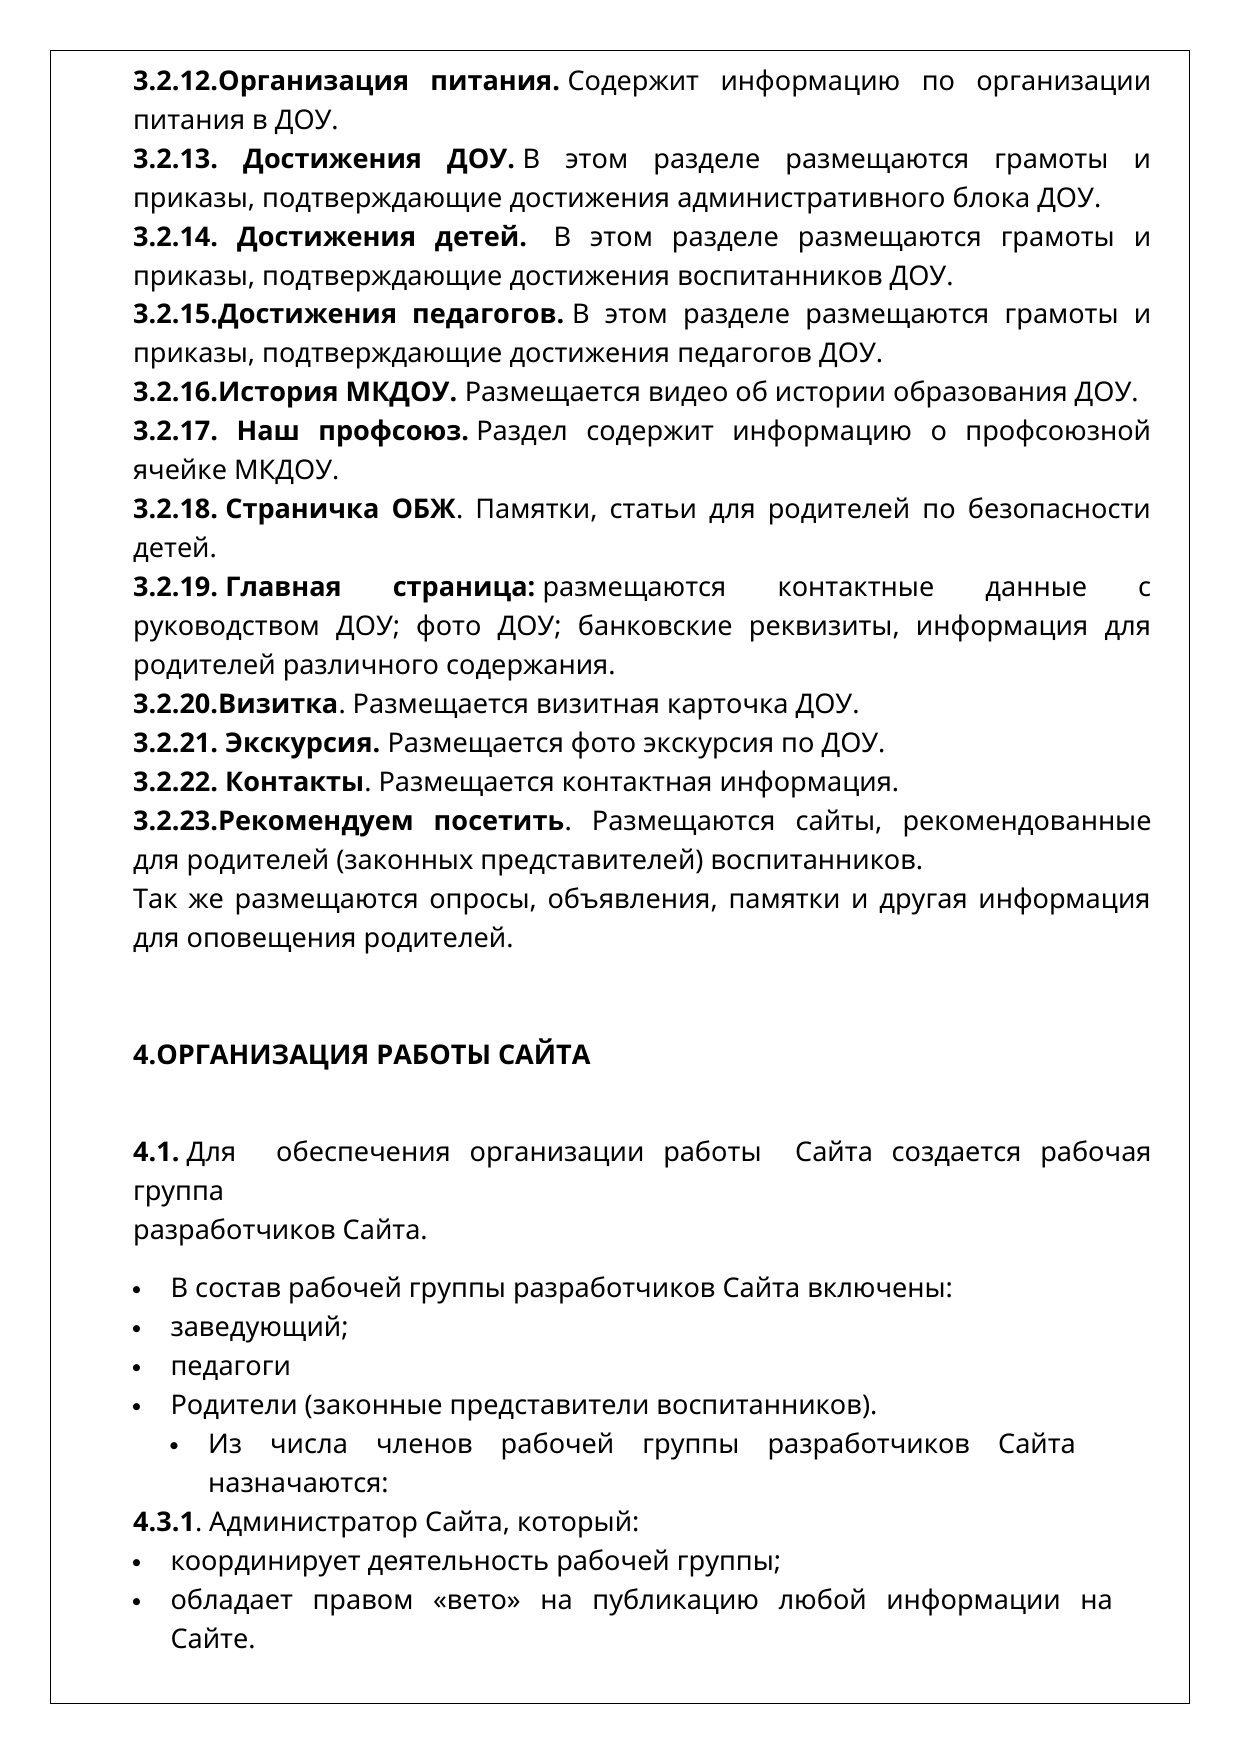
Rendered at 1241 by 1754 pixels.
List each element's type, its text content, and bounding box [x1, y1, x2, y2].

list Родители (законные представители воспитанников). [133, 1384, 1114, 1423]
text 3.2.15.Достижения педагогов. В этом разделе размещаются грамоты и приказы, подтверждающие достижения педагогов ДОУ. [133, 293, 1152, 371]
text 4.3.1. Администратор Сайта, который: [133, 1501, 1152, 1539]
text 4.ОРГАНИЗАЦИЯ РАБОТЫ САЙТА [133, 1033, 1152, 1072]
text разработчиков Сайта. [133, 1208, 1152, 1247]
text 3.2.16.История МКДОУ. Размещается видео об истории образования ДОУ. [133, 371, 1152, 410]
list Из числа членов рабочей группы разработчиков Сайта назначаются: [170, 1423, 1077, 1501]
list координирует деятельность рабочей группы; [133, 1539, 1114, 1578]
text 3.2.23.Рекомендуем посетить. Размещаются сайты, рекомендованные для родителей (законных представителей) воспитанников. [133, 799, 1152, 877]
text 3.2.21. Экскурсия. Размещается фото экскурсия по ДОУ. [133, 721, 1152, 760]
text 3.2.22. Контакты. Размещается контактная информация. [133, 760, 1152, 799]
list заведующий; [133, 1306, 1114, 1345]
text 3.2.19. Главная страница: размещаются контактные данные с руководством ДОУ; фото ДОУ; банковские реквизиты, информация для родителей различного содержания. [133, 566, 1152, 682]
list педагоги [133, 1345, 1114, 1384]
text Так же размещаются опросы, объявления, памятки и другая информация для оповещения родителей. [133, 877, 1152, 955]
text 3.2.20.Визитка. Размещается визитная карточка ДОУ. [133, 682, 1152, 721]
text 3.2.14. Достижения детей. В этом разделе размещаются грамоты и приказы, подтверждающие достижения воспитанников ДОУ. [133, 215, 1152, 293]
text 3.2.13. Достижения ДОУ. В этом разделе размещаются грамоты и приказы, подтверждающие достижения административного блока ДОУ. [133, 137, 1152, 215]
list обладает правом «вето» на публикацию любой информации на Сайте. [133, 1578, 1114, 1656]
text 3.2.17. Наш профсоюз. Раздел содержит информацию о профсоюзной ячейке МКДОУ. [133, 410, 1152, 488]
text 3.2.12.Организация питания. Содержит информацию по организации питания в ДОУ. [133, 59, 1152, 137]
text 3.2.18. Страничка ОБЖ. Памятки, статьи для родителей по безопасности детей. [133, 488, 1152, 566]
list В состав рабочей группы разработчиков Сайта включены: [133, 1267, 1114, 1306]
text 4.1. Для обеспечения организации работы Сайта создается рабочая группа [133, 1131, 1152, 1208]
